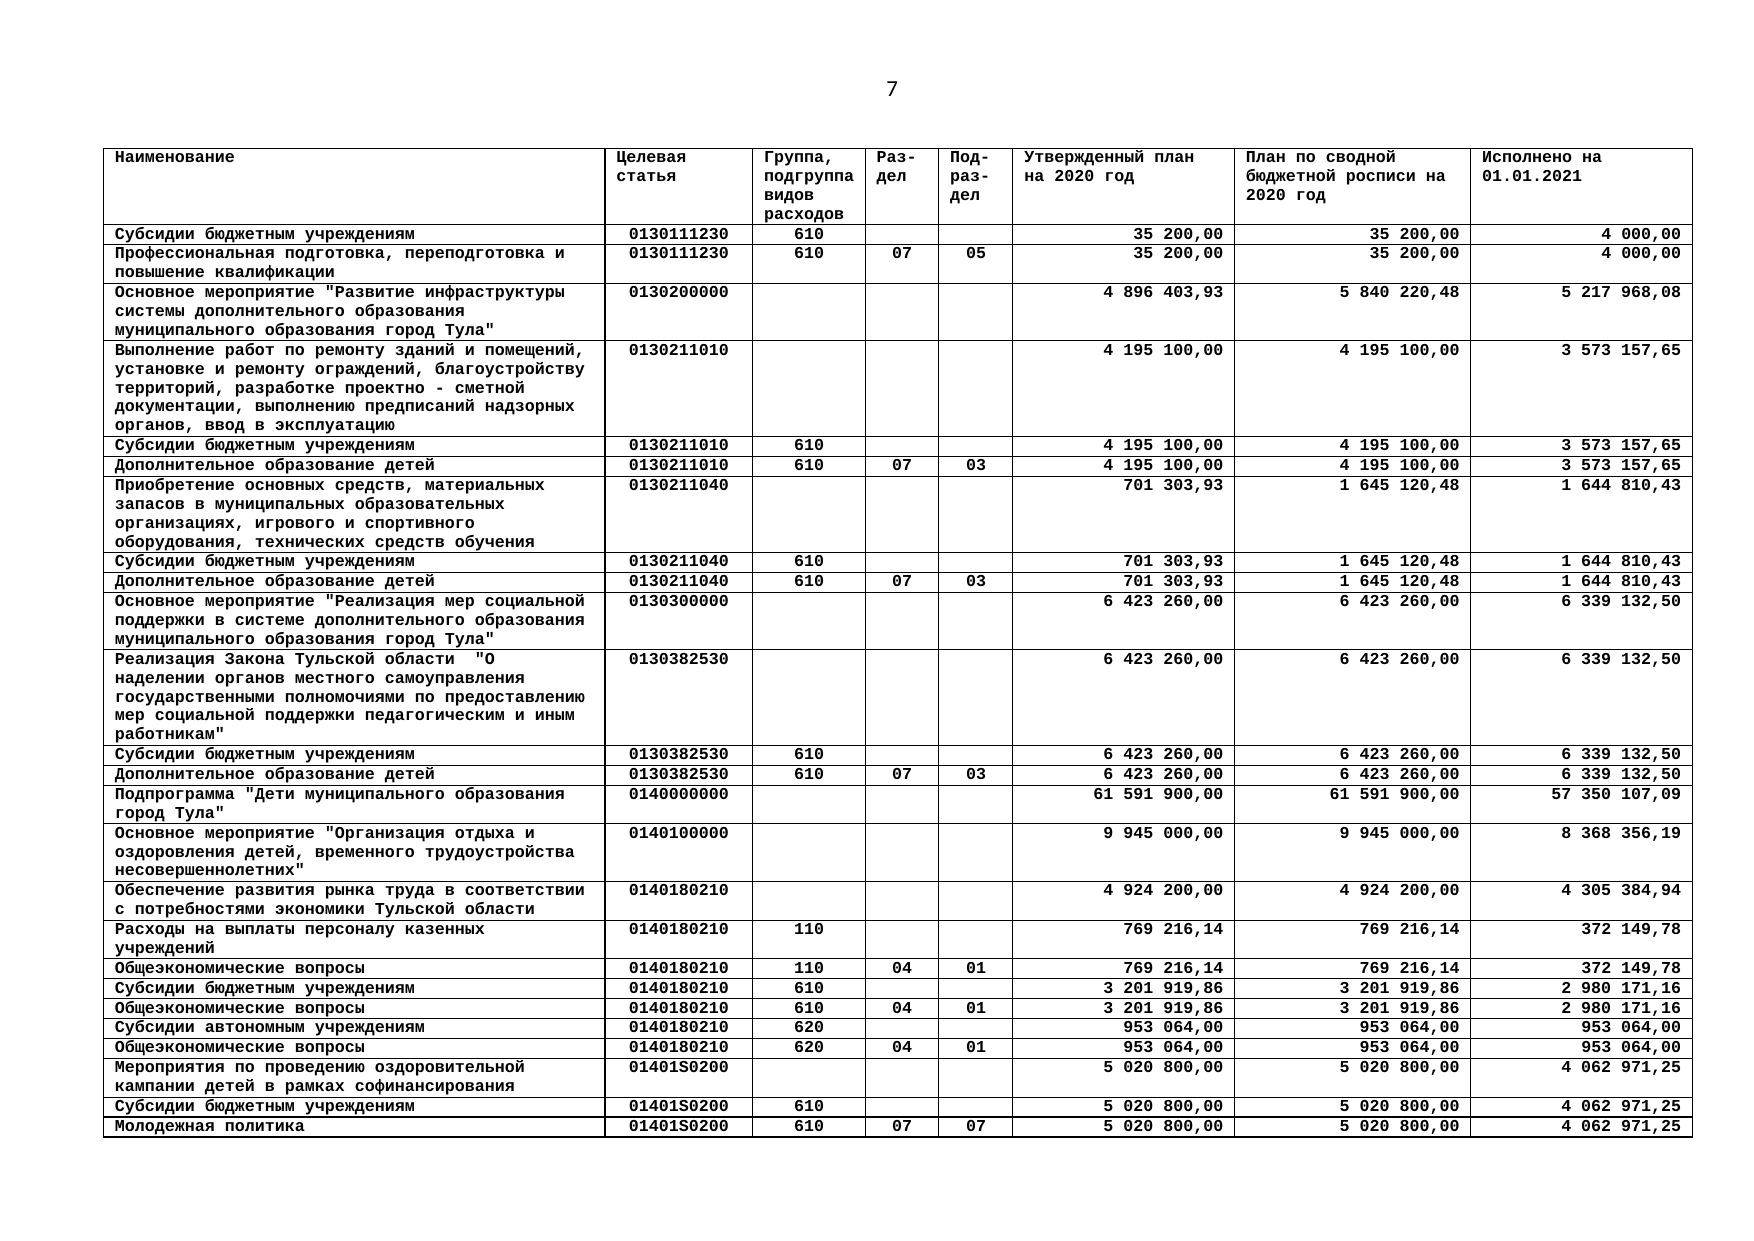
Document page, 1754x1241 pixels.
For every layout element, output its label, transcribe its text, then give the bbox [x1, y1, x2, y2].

table_cell 4 195 100,00 [1013, 341, 1234, 436]
table_header Раз-дел [866, 149, 938, 224]
table_cell 610 [753, 766, 865, 784]
table_cell [866, 650, 938, 745]
table_cell Расходы на выплаты персоналу казенных учреждений [104, 921, 604, 958]
table_cell 0130211040 [606, 573, 752, 592]
table_cell 01401S0200 [606, 1098, 752, 1116]
table_cell 05 [939, 245, 1012, 283]
table_cell 07 [866, 573, 938, 592]
table_cell [866, 477, 938, 552]
table_cell Дополнительное образование детей [104, 457, 604, 476]
table_cell 110 [753, 959, 865, 978]
table_cell 3 573 157,65 [1471, 437, 1692, 456]
table_cell Общеэкономические вопросы [104, 1039, 604, 1058]
table_cell Мероприятия по проведению оздоровительной кампании детей в рамках софинансирования [104, 1059, 604, 1097]
table_header Наименование [104, 149, 604, 224]
table_cell 372 149,78 [1471, 921, 1692, 958]
table_cell 0140180210 [606, 979, 752, 998]
table_cell [753, 284, 865, 340]
table_cell 4 924 200,00 [1013, 882, 1234, 919]
table_cell Субсидии бюджетным учреждениям [104, 225, 604, 244]
table_header Исполнено на 01.01.2021 [1471, 149, 1692, 224]
table_cell 1 645 120,48 [1235, 553, 1470, 572]
table_cell Дополнительное образование детей [104, 573, 604, 592]
table_cell 6 423 260,00 [1235, 766, 1470, 784]
table_cell 0130382530 [606, 650, 752, 745]
table_cell [939, 284, 1012, 340]
table_cell 953 064,00 [1235, 1019, 1470, 1038]
table_cell 0130211010 [606, 341, 752, 436]
table_cell 4 000,00 [1471, 245, 1692, 283]
table_cell [866, 746, 938, 764]
table_cell [939, 593, 1012, 649]
table_header Целевая статья [606, 149, 752, 224]
table_cell 07 [866, 245, 938, 283]
table_header Под-раз-дел [939, 149, 1012, 224]
table_cell 61 591 900,00 [1235, 786, 1470, 823]
table_cell 0140180210 [606, 1019, 752, 1038]
table_cell [939, 746, 1012, 764]
table_cell 953 064,00 [1013, 1019, 1234, 1038]
table_cell 1 645 120,48 [1235, 477, 1470, 552]
table_cell Подпрограмма "Дети муниципального образования город Тула" [104, 786, 604, 823]
table_cell [939, 824, 1012, 881]
table_cell 4 195 100,00 [1013, 437, 1234, 456]
table_cell 9 945 000,00 [1235, 824, 1470, 881]
table_cell 1 645 120,48 [1235, 573, 1470, 592]
table_cell 35 200,00 [1013, 225, 1234, 244]
table_header План по сводной бюджетной росписи на 2020 год [1235, 149, 1470, 224]
table_cell 04 [866, 1039, 938, 1058]
table_cell 04 [866, 959, 938, 978]
table_cell 4 305 384,94 [1471, 882, 1692, 919]
table_cell [939, 882, 1012, 919]
table_cell [753, 824, 865, 881]
table_cell [866, 437, 938, 456]
table_cell [939, 1098, 1012, 1116]
table_cell Субсидии бюджетным учреждениям [104, 746, 604, 764]
table_cell [753, 1059, 865, 1097]
table_cell 0130211010 [606, 457, 752, 476]
table_cell 1 644 810,43 [1471, 573, 1692, 592]
table_cell 4 195 100,00 [1235, 341, 1470, 436]
table_cell Дополнительное образование детей [104, 766, 604, 784]
table_cell Основное мероприятие "Развитие инфраструктуры системы дополнительного образования муниципального образования город Тула" [104, 284, 604, 340]
table_cell [939, 553, 1012, 572]
table_cell [866, 921, 938, 958]
table_cell 953 064,00 [1235, 1039, 1470, 1058]
table_cell [939, 650, 1012, 745]
table_cell [939, 1059, 1012, 1097]
table_cell [753, 786, 865, 823]
table_cell 2 980 171,16 [1471, 979, 1692, 998]
table_cell 07 [866, 1118, 938, 1136]
table_cell 6 423 260,00 [1013, 650, 1234, 745]
table_cell 610 [753, 1098, 865, 1116]
table_cell 01401S0200 [606, 1118, 752, 1136]
table_cell 610 [753, 457, 865, 476]
table_header Утвержденный план на 2020 год [1013, 149, 1234, 224]
table_cell 620 [753, 1039, 865, 1058]
table_cell 5 020 800,00 [1013, 1118, 1234, 1136]
table_cell [939, 437, 1012, 456]
table_cell Субсидии бюджетным учреждениям [104, 1098, 604, 1116]
table_cell 6 423 260,00 [1235, 593, 1470, 649]
table_cell Молодежная политика [104, 1118, 604, 1136]
table_cell [866, 1019, 938, 1038]
table_cell 0140180210 [606, 1039, 752, 1058]
table_cell 769 216,14 [1013, 921, 1234, 958]
table_cell 0130382530 [606, 746, 752, 764]
table_cell 769 216,14 [1235, 921, 1470, 958]
table_cell Приобретение основных средств, материальных запасов в муниципальных образовательных организациях, игрового и спортивного оборудования, технических средств обучения [104, 477, 604, 552]
table_cell Основное мероприятие "Организация отдыха и оздоровления детей, временного трудоустройства несовершеннолетних" [104, 824, 604, 881]
table_cell 01 [939, 999, 1012, 1018]
table_cell 0140180210 [606, 999, 752, 1018]
table_cell 5 020 800,00 [1235, 1059, 1470, 1097]
table_cell 3 201 919,86 [1013, 999, 1234, 1018]
table_cell 9 945 000,00 [1013, 824, 1234, 881]
table_cell 61 591 900,00 [1013, 786, 1234, 823]
table_cell [939, 225, 1012, 244]
table_cell 0130111230 [606, 245, 752, 283]
table_cell 8 368 356,19 [1471, 824, 1692, 881]
table_cell 0140100000 [606, 824, 752, 881]
table_cell 0130200000 [606, 284, 752, 340]
table_cell 110 [753, 921, 865, 958]
table_cell 610 [753, 573, 865, 592]
table_cell [939, 979, 1012, 998]
table_cell Основное мероприятие "Реализация мер социальной поддержки в системе дополнительного образования муниципального образования город Тула" [104, 593, 604, 649]
table_cell 6 339 132,50 [1471, 650, 1692, 745]
table_cell 07 [939, 1118, 1012, 1136]
table_header Группа, подгруппа видов расходов [753, 149, 865, 224]
table_cell 0130211010 [606, 437, 752, 456]
table_cell 6 423 260,00 [1235, 650, 1470, 745]
table_cell Профессиональная подготовка, переподготовка и повышение квалификации [104, 245, 604, 283]
table_cell 0130300000 [606, 593, 752, 649]
table_cell [866, 593, 938, 649]
table_cell [866, 1098, 938, 1116]
table_cell 5 020 800,00 [1013, 1098, 1234, 1116]
table_cell [866, 225, 938, 244]
table_cell [753, 341, 865, 436]
table_cell 1 644 810,43 [1471, 553, 1692, 572]
table_cell 610 [753, 1118, 865, 1136]
table_cell 953 064,00 [1013, 1039, 1234, 1058]
table_cell 04 [866, 999, 938, 1018]
table_cell 03 [939, 766, 1012, 784]
table_cell 01 [939, 959, 1012, 978]
table_cell [753, 593, 865, 649]
table_cell [939, 341, 1012, 436]
table_cell 57 350 107,09 [1471, 786, 1692, 823]
table_cell 769 216,14 [1235, 959, 1470, 978]
table_cell [866, 979, 938, 998]
table_cell [866, 341, 938, 436]
table_cell 01 [939, 1039, 1012, 1058]
table_cell 35 200,00 [1235, 225, 1470, 244]
table_cell 5 020 800,00 [1013, 1059, 1234, 1097]
table_cell 610 [753, 999, 865, 1018]
table_cell 769 216,14 [1013, 959, 1234, 978]
table_cell [939, 477, 1012, 552]
table_cell 701 303,93 [1013, 573, 1234, 592]
table_cell [866, 786, 938, 823]
table_cell 4 062 971,25 [1471, 1118, 1692, 1136]
table_cell 5 217 968,08 [1471, 284, 1692, 340]
table_cell 07 [866, 457, 938, 476]
table_cell Общеэкономические вопросы [104, 959, 604, 978]
table_cell 3 573 157,65 [1471, 457, 1692, 476]
table_cell 01401S0200 [606, 1059, 752, 1097]
table_cell [939, 1019, 1012, 1038]
table_cell Субсидии бюджетным учреждениям [104, 553, 604, 572]
table_cell 0140180210 [606, 959, 752, 978]
table_cell [753, 650, 865, 745]
table_cell 610 [753, 553, 865, 572]
table_cell 3 573 157,65 [1471, 341, 1692, 436]
table_cell 372 149,78 [1471, 959, 1692, 978]
table_cell 2 980 171,16 [1471, 999, 1692, 1018]
table_cell 610 [753, 746, 865, 764]
table_cell Реализация Закона Тульской области "О наделении органов местного самоуправления государственными полномочиями по предоставлению мер социальной поддержки педагогическим и иным работникам" [104, 650, 604, 745]
table_cell 3 201 919,86 [1235, 979, 1470, 998]
table_cell 0140000000 [606, 786, 752, 823]
table_cell 07 [866, 766, 938, 784]
table_cell 6 339 132,50 [1471, 766, 1692, 784]
table_cell 4 924 200,00 [1235, 882, 1470, 919]
table_cell Обеспечение развития рынка труда в соответствии с потребностями экономики Тульской области [104, 882, 604, 919]
table_cell 953 064,00 [1471, 1019, 1692, 1038]
table_cell 6 423 260,00 [1013, 766, 1234, 784]
table_cell [939, 786, 1012, 823]
table_cell 6 423 260,00 [1013, 593, 1234, 649]
table_cell 0140180210 [606, 921, 752, 958]
table_cell 701 303,93 [1013, 477, 1234, 552]
table_cell 0130211040 [606, 477, 752, 552]
table_cell [866, 284, 938, 340]
table_cell [753, 882, 865, 919]
table_cell [866, 553, 938, 572]
table_cell 0140180210 [606, 882, 752, 919]
table_cell 610 [753, 437, 865, 456]
table_cell 03 [939, 573, 1012, 592]
table_cell 5 840 220,48 [1235, 284, 1470, 340]
table_cell Выполнение работ по ремонту зданий и помещений, установке и ремонту ограждений, благоустройству территорий, разработке проектно - сметной документации, выполнению предписаний надзорных органов, ввод в эксплуатацию [104, 341, 604, 436]
table_cell 6 423 260,00 [1013, 746, 1234, 764]
table_cell 35 200,00 [1235, 245, 1470, 283]
table_cell 3 201 919,86 [1235, 999, 1470, 1018]
table_cell 701 303,93 [1013, 553, 1234, 572]
table_cell 4 062 971,25 [1471, 1059, 1692, 1097]
table_cell 4 896 403,93 [1013, 284, 1234, 340]
table_cell 5 020 800,00 [1235, 1098, 1470, 1116]
table_cell Субсидии автономным учреждениям [104, 1019, 604, 1038]
table_cell 4 195 100,00 [1235, 437, 1470, 456]
table_cell [753, 477, 865, 552]
table_cell 1 644 810,43 [1471, 477, 1692, 552]
table_cell 35 200,00 [1013, 245, 1234, 283]
table_cell 0130211040 [606, 553, 752, 572]
table_cell [866, 1059, 938, 1097]
table_cell 6 423 260,00 [1235, 746, 1470, 764]
table_cell [866, 882, 938, 919]
table_cell 620 [753, 1019, 865, 1038]
table_cell 610 [753, 225, 865, 244]
table_cell 5 020 800,00 [1235, 1118, 1470, 1136]
table_cell 0130111230 [606, 225, 752, 244]
table_cell 6 339 132,50 [1471, 746, 1692, 764]
table_cell Субсидии бюджетным учреждениям [104, 437, 604, 456]
table_cell 610 [753, 245, 865, 283]
table_cell [866, 824, 938, 881]
table_cell 3 201 919,86 [1013, 979, 1234, 998]
table_cell 4 062 971,25 [1471, 1098, 1692, 1116]
table_cell Общеэкономические вопросы [104, 999, 604, 1018]
table_cell 4 195 100,00 [1013, 457, 1234, 476]
table_cell 0130382530 [606, 766, 752, 784]
table_cell 953 064,00 [1471, 1039, 1692, 1058]
table_cell 4 000,00 [1471, 225, 1692, 244]
table_cell [939, 921, 1012, 958]
table_cell 6 339 132,50 [1471, 593, 1692, 649]
table_cell Субсидии бюджетным учреждениям [104, 979, 604, 998]
table_cell 03 [939, 457, 1012, 476]
table_cell 610 [753, 979, 865, 998]
table_cell 4 195 100,00 [1235, 457, 1470, 476]
